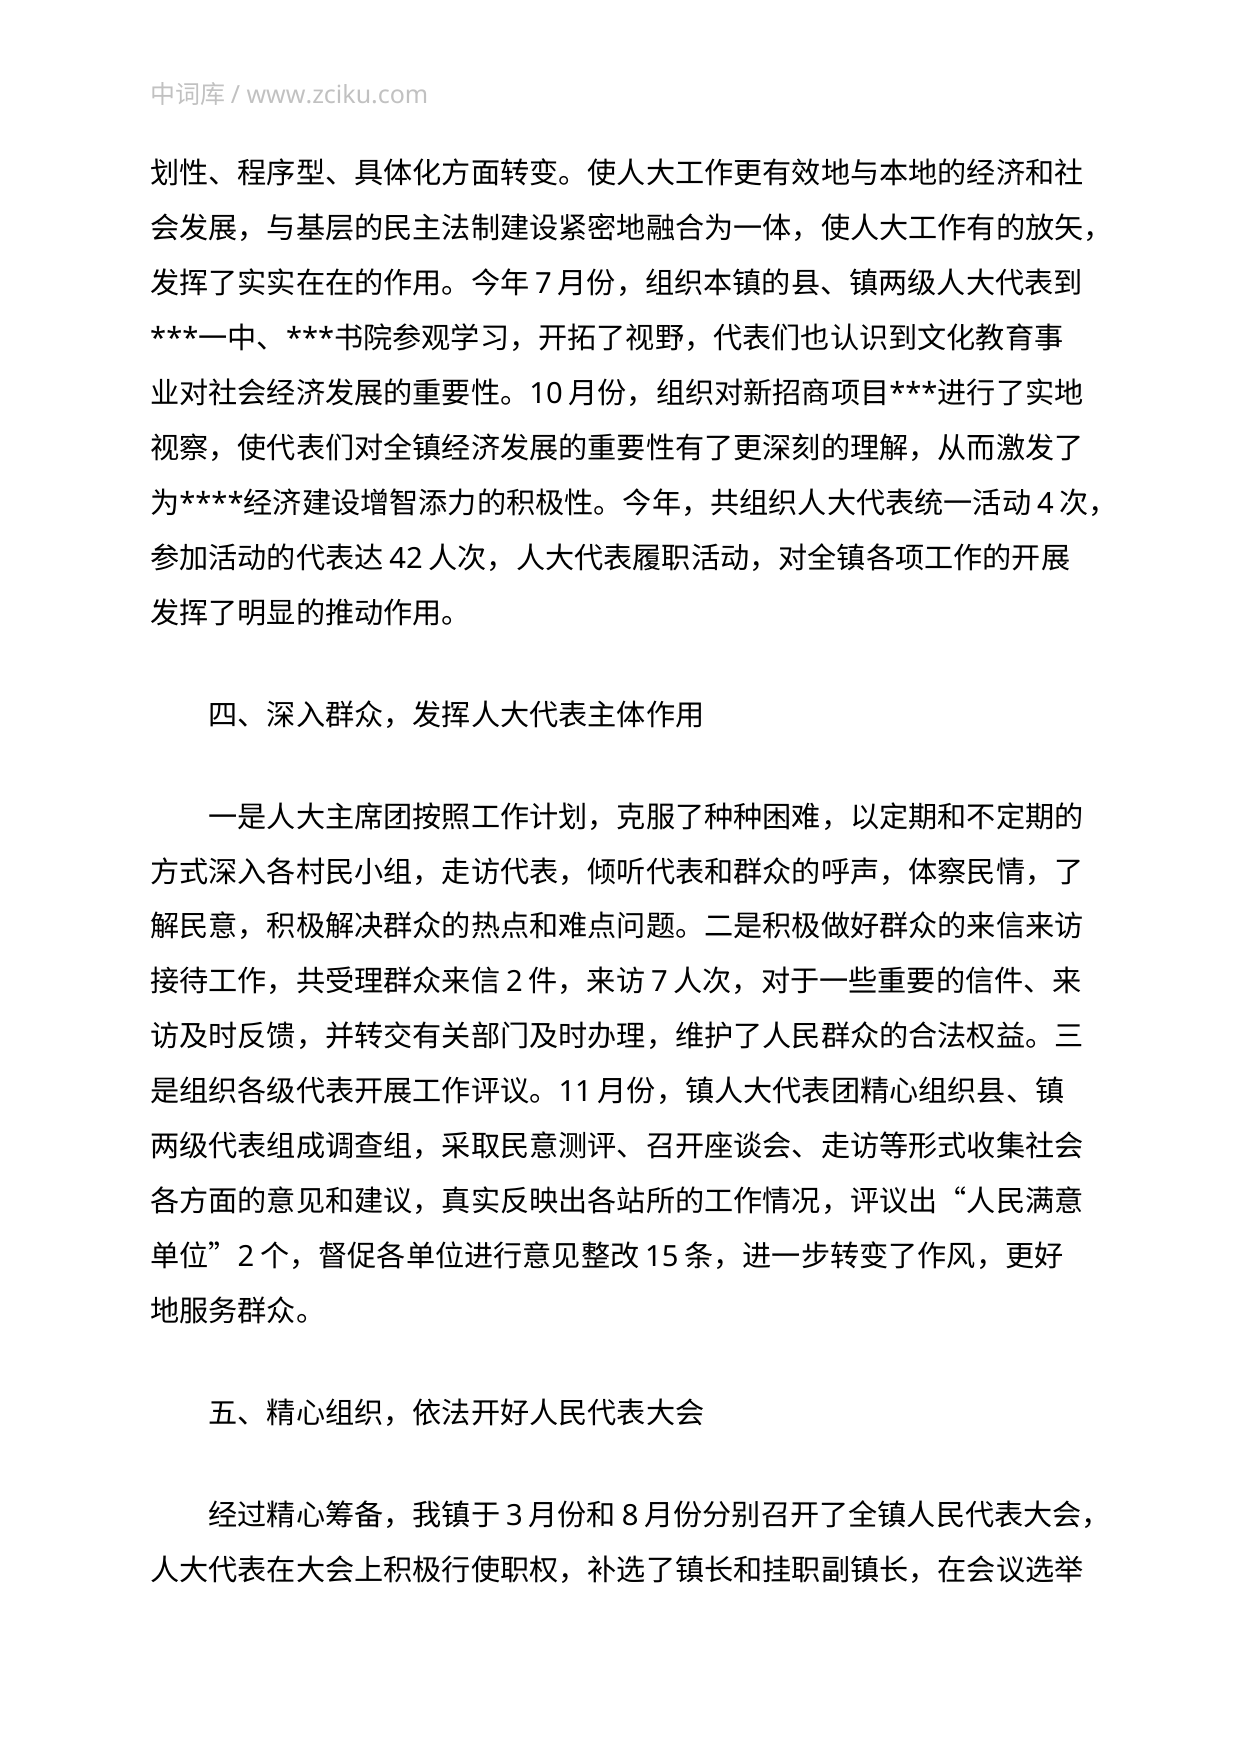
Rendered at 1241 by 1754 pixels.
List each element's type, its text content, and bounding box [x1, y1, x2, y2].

text 四、深入群众，发挥人大代表主体作用 [150, 691, 1090, 734]
text 一是人大主席团按照工作计划，克服了种种困难，以定期和不定期的方式深入各村民小组，走访代表，倾听代表和群众的呼声，体察民情，了解民意，积极解决群众的热点和难点问题。二是积极做好群众的来信来访接待工作，共受理群众来信2件，来访7人次，对于一些重要的信件、来访及时反馈，并转交有关部门及时办理，维护了人民群众的合法权益。三是组织各级代表开展工作评议。11月份，镇人大代表团精心组织县、镇两级代表组成调查组，采取民意测评、召开座谈会、走访等形式收集社会各方面的意见和建议，真实反映出各站所的工作情况，评议出“人民满意单位”2个，督促各单位进行意见整改15条，进一步转变了作风，更好地服务群众。 [150, 793, 1090, 1330]
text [150, 1491, 1090, 1588]
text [150, 150, 1090, 632]
text 五、精心组织，依法开好人民代表大会 [150, 1389, 1090, 1432]
